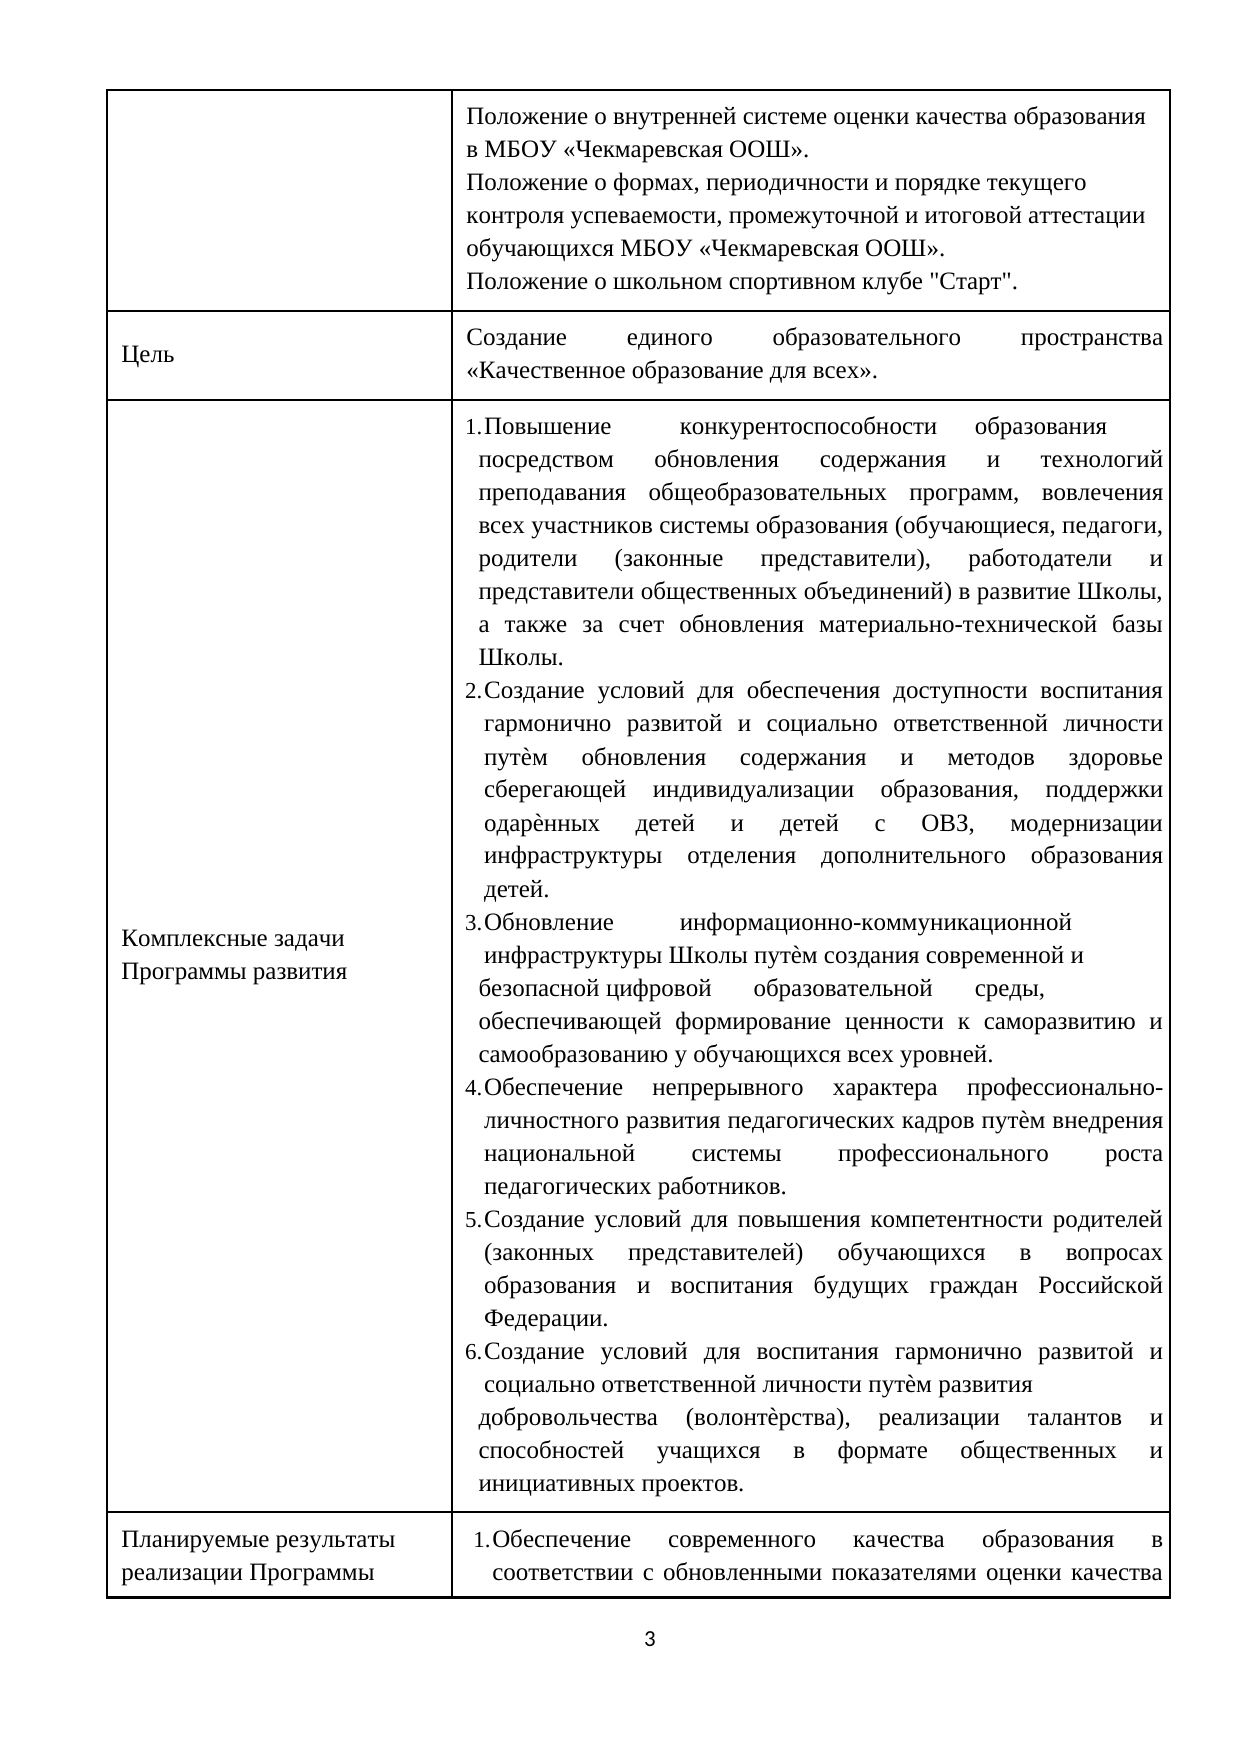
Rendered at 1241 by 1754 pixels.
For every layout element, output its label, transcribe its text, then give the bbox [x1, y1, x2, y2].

table_cell Цель [108, 312, 451, 399]
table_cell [108, 1513, 451, 1596]
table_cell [108, 91, 451, 310]
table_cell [453, 1513, 1169, 1596]
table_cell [453, 91, 1169, 310]
table_cell Повышение конкурентоспособности образования посредством обновления содержания и технологий преподавания общеобразовательных программ, вовлечения всех участников системы образования (обучающиеся, педагоги, родители (законные представители), работодатели и представители общественных объединений) в развитие Школы, а также за счет обновления материально-технической базы Школы. Создание условий для обеспечения доступности воспитания гармонично развитой и социально ответственной личности путѐм обновления содержания и методов здоровье сберегающей индивидуализации образования, поддержки одарѐнных детей и детей с ОВЗ, модернизации инфраструктуры отделения дополнительного образования детей. Обновление информационно-коммуникационной инфраструктуры Школы путѐм создания современной и безопасной цифровой образовательной среды, обеспечивающей формирование ценности к саморазвитию и самообразованию у обучающихся всех уровней. Обеспечение непрерывного характера профессионально- личностного развития педагогических кадров путѐм внедрения национальной системы профессионального роста педагогических работников. Создание условий для повышения компетентности родителей (законных представителей) обучающихся в вопросах образования и воспитания будущих граждан Российской Федерации. Создание условий для воспитания гармонично развитой и социально ответственной личности путѐм развития добровольчества (волонтѐрства), реализации талантов и способностей учащихся в формате общественных и инициативных проектов. [453, 401, 1169, 1511]
table_cell Комплексные задачи Программы развития [108, 401, 451, 1511]
table_cell Создание единого образовательного пространства «Качественное образование для всех». [453, 312, 1169, 399]
